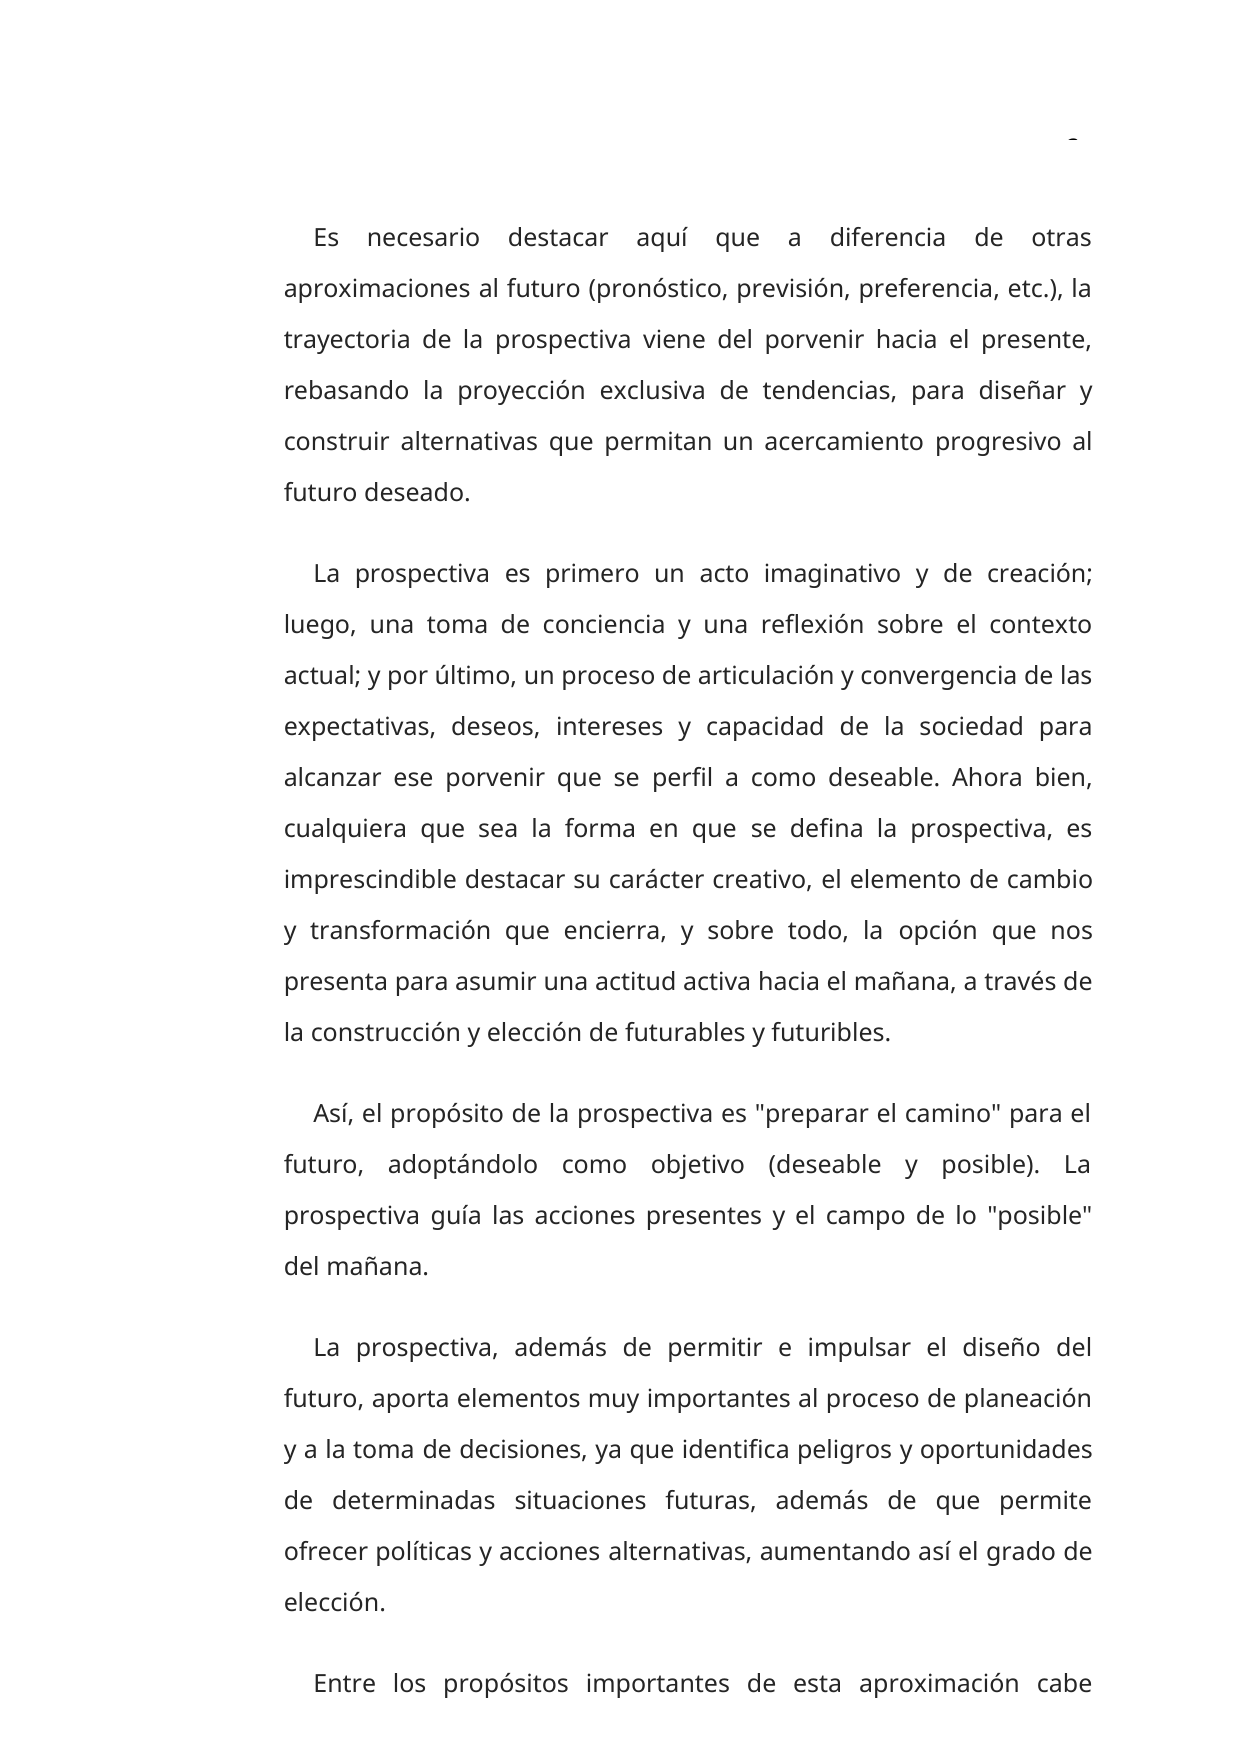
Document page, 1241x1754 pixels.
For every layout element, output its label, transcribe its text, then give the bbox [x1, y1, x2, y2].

text Es necesario destacar aquí que a diferencia de otras aproximaciones al futuro (pronóstico, previsión, preferencia, etc.), la trayectoria de la prospectiva viene del porvenir hacia el presente, rebasando la proyección exclusiva de tendencias, para diseñar y construir alternativas que permitan un acercamiento progresivo al futuro deseado. [283, 220, 1092, 509]
text La prospectiva es primero un acto imaginativo y de creación; luego, una toma de conciencia y una reflexión sobre el contexto actual; y por último, un proceso de articulación y convergencia de las expectativas, deseos, intereses y capacidad de la sociedad para alcanzar ese porvenir que se perfil a como deseable. Ahora bien, cualquiera que sea la forma en que se defina la prospectiva, es imprescindible destacar su carácter creativo, el elemento de cambio y transformación que encierra, y sobre todo, la opción que nos presenta para asumir una actitud activa hacia el mañana, a través de la construcción y elección de futurables y futuribles. [283, 556, 1093, 1049]
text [283, 1665, 1092, 1699]
text La prospectiva, además de permitir e impulsar el diseño del futuro, aporta elementos muy importantes al proceso de planeación y a la toma de decisiones, ya que identifica peligros y oportunidades de determinadas situaciones futuras, además de que permite ofrecer políticas y acciones alternativas, aumentando así el grado de elección. [283, 1329, 1093, 1619]
text Así, el propósito de la prospectiva es "preparar el camino" para el futuro, adoptándolo como objetivo (deseable y posible). La prospectiva guía las acciones presentes y el campo de lo "posible" del mañana. [283, 1096, 1092, 1283]
